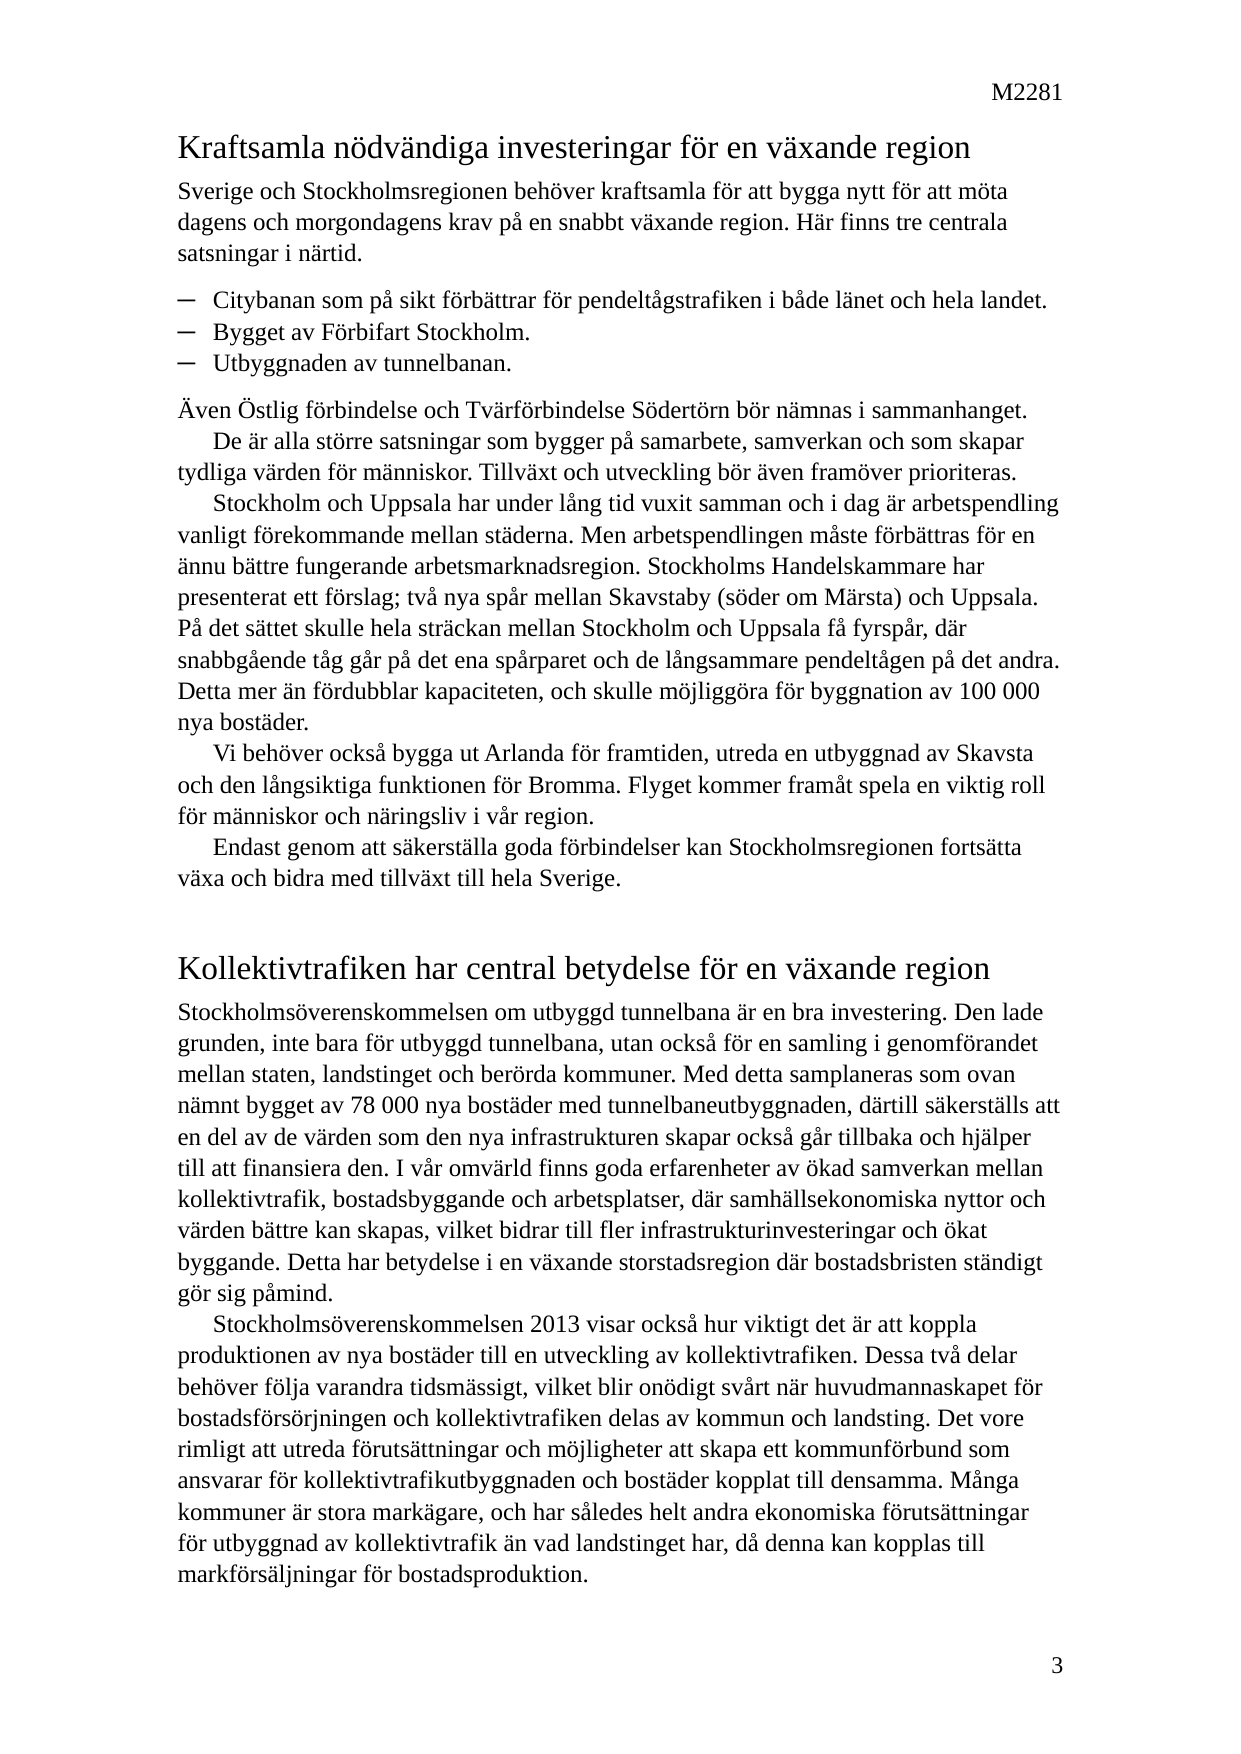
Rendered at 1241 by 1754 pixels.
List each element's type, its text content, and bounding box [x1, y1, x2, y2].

subtitle Kollektivtrafiken har central betydelse för en växande region [177, 955, 1063, 986]
subtitle Kraftsamla nödvändiga investeringar för en växande region [177, 134, 1063, 165]
text Vi behöver också bygga ut Arlanda för framtiden, utreda en utbyggnad av Skavsta och den långsiktiga funktionen för Bromma. Flyget kommer framåt spela en viktig roll för människor och näringsliv i vår region. [177, 736, 1063, 830]
text Stockholmsöverenskommelsen 2013 visar också hur viktigt det är att koppla produktionen av nya bostäder till en utveckling av kollektivtrafiken. Dessa två delar behöver följa varandra tidsmässigt, vilket blir onödigt svårt när huvudmannaskapet för bostadsförsörjningen och kollektivtrafiken delas av kommun och landsting. Det vore rimligt att utreda förutsättningar och möjligheter att skapa ett kommunförbund som ansvarar för kollektivtrafikutbyggnaden och bostäder kopplat till densamma. Många kommuner är stora markägare, och har således helt andra ekonomiska förutsättningar för utbyggnad av kollektivtrafik än vad landstinget har, då denna kan kopplas till markförsäljningar för bostadsproduktion. [177, 1307, 1063, 1588]
list Utbyggnaden av tunnelbanan. [177, 345, 1063, 377]
text Stockholmsöverenskommelsen om utbyggd tunnelbana är en bra investering. Den lade grunden, inte bara för utbyggd tunnelbana, utan också för en samling i genomförandet mellan staten, landstinget och berörda kommuner. Med detta samplaneras som ovan nämnt bygget av 78 000 nya bostäder med tunnelbaneutbyggnaden, därtill säkerställs att en del av de värden som den nya infrastrukturen skapar också går tillbaka och hjälper till att finansiera den. I vår omvärld finns goda erfarenheter av ökad samverkan mellan kollektivtrafik, bostadsbyggande och arbetsplatser, där samhällsekonomiska nyttor och värden bättre kan skapas, vilket bidrar till fler infrastrukturinvesteringar och ökat byggande. Detta har betydelse i en växande storstadsregion där bostadsbristen ständigt gör sig påmind. [177, 994, 1063, 1307]
list Bygget av Förbifart Stockholm. [177, 314, 1063, 345]
text Stockholm och Uppsala har under lång tid vuxit samman och i dag är arbetspendling vanligt förekommande mellan städerna. Men arbetspendlingen måste förbättras för en ännu bättre fungerande arbetsmarknadsregion. Stockholms Handelskammare har presenterat ett förslag; två nya spår mellan Skavstaby (söder om Märsta) och Uppsala. På det sättet skulle hela sträckan mellan Stockholm och Uppsala få fyrspår, där snabbgående tåg går på det ena spårparet och de långsammare pendeltågen på det andra. Detta mer än fördubblar kapaciteten, och skulle möjliggöra för byggnation av 100 000 nya bostäder. [177, 486, 1063, 736]
text Även Östlig förbindelse och Tvärförbindelse Södertörn bör nämnas i sammanhanget. [177, 392, 1063, 423]
text Sverige och Stockholmsregionen behöver kraftsamla för att bygga nytt för att möta dagens och morgondagens krav på en snabbt växande region. Här finns tre centrala satsningar i närtid. [177, 173, 1063, 267]
text De är alla större satsningar som bygger på samarbete, samverkan och som skapar tydliga värden för människor. Tillväxt och utveckling bör även framöver prioriteras. [177, 423, 1063, 486]
list Citybanan som på sikt förbättrar för pendeltågstrafiken i både länet och hela landet. [177, 283, 1063, 314]
text Endast genom att säkerställa goda förbindelser kan Stockholmsregionen fortsätta växa och bidra med tillväxt till hela Sverige. [177, 830, 1063, 892]
